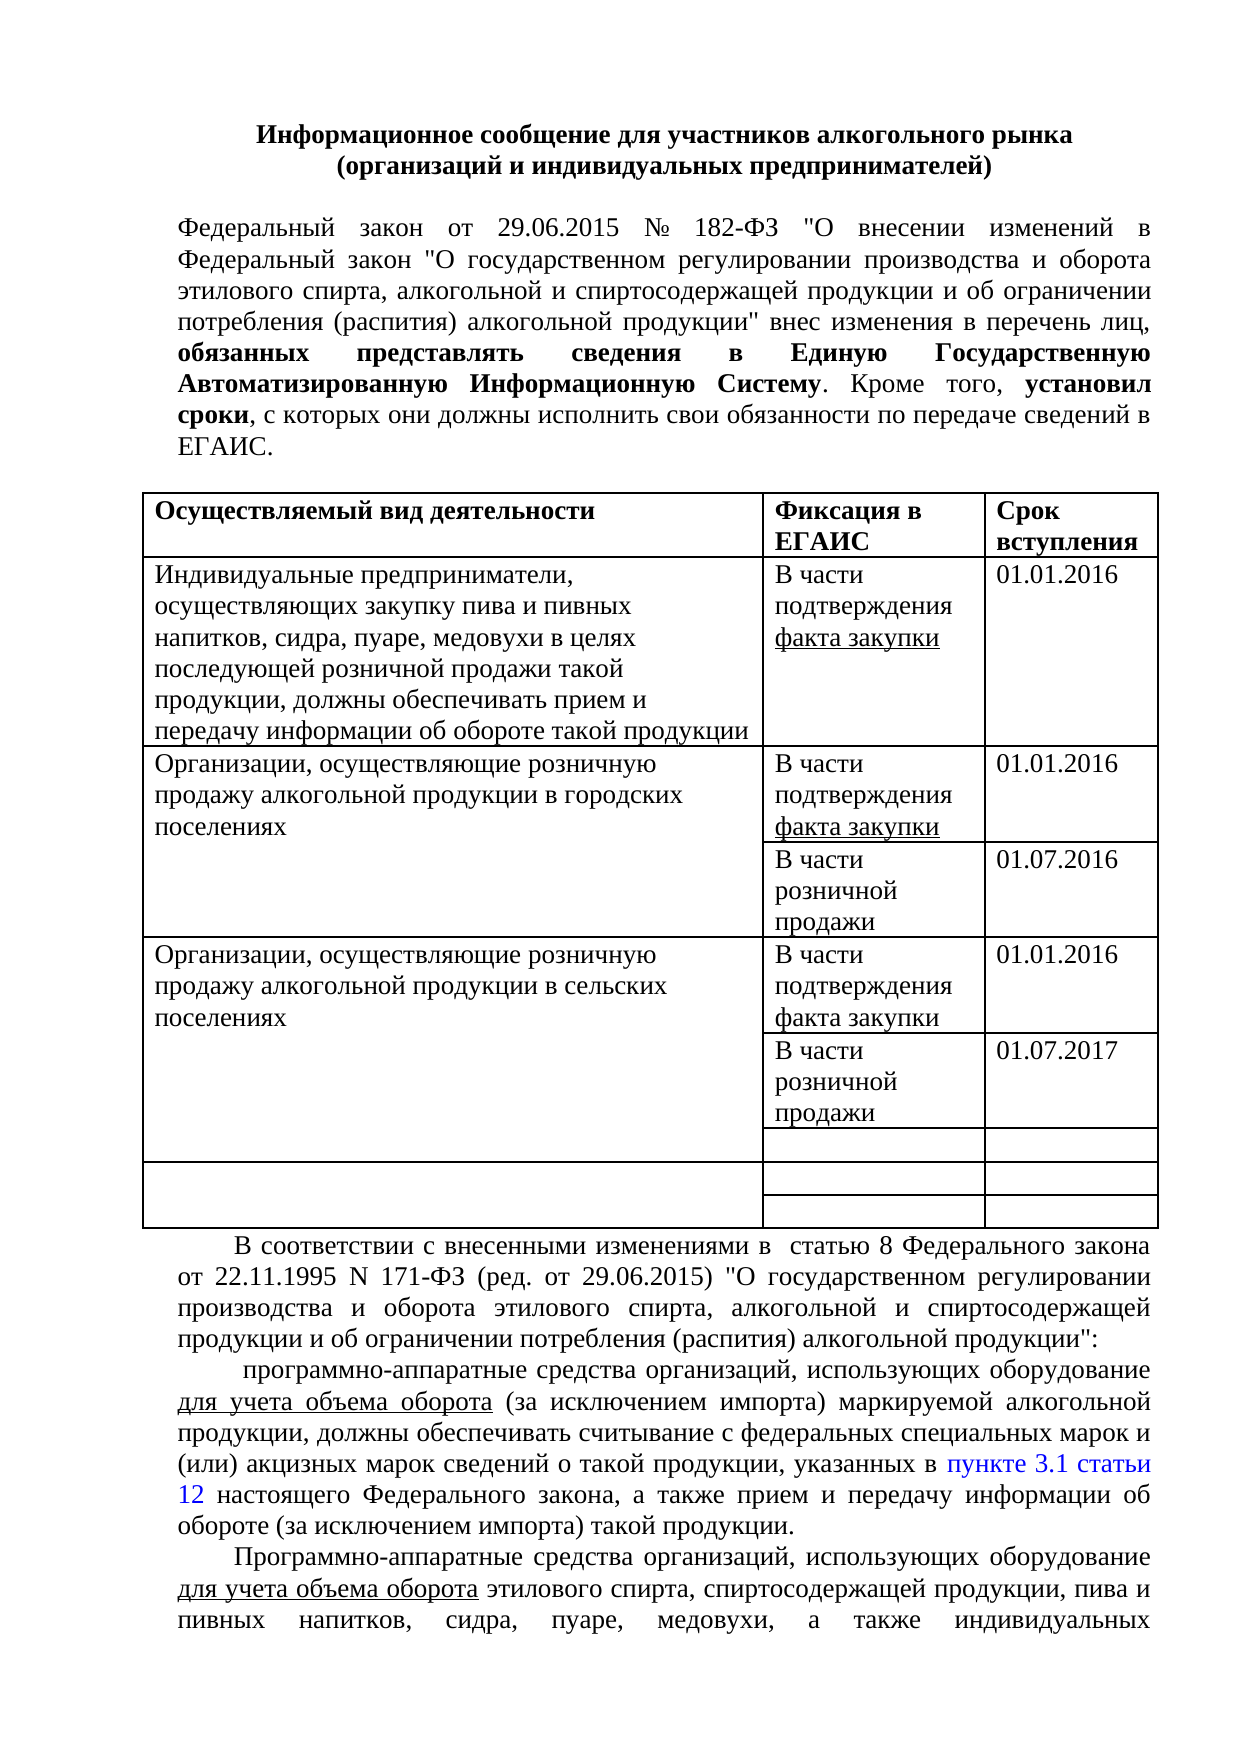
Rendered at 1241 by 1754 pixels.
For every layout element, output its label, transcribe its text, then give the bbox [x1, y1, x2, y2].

table_cell Организации, осуществляющие розничную продажу алкогольной продукции в городских поселениях [144, 747, 762, 936]
table_cell 01.01.2016 [986, 938, 1157, 1032]
table_cell В части розничной продажи [764, 1034, 984, 1127]
text Федеральный закон от 29.06.2015 № 182-ФЗ "О внесении изменений в Федеральный закон "О государственном регулировании производства и оборота этилового спирта, алкогольной и спиртосодержащей продукции и об ограничении потребления (распития) алкогольной продукции" внес изменения в перечень лиц, обязанных представлять сведения в Единую Государственную Автоматизированную Информационную Систему. Кроме того, установил сроки, с которых они должны исполнить свои обязанности по передаче сведений в ЕГАИС. [177, 212, 1152, 461]
table_cell В части подтверждения факта закупки [764, 558, 984, 745]
table_cell [986, 1163, 1157, 1194]
table_cell [986, 1196, 1157, 1227]
table_cell В части подтверждения факта закупки [764, 747, 984, 841]
table_cell 01.07.2017 [986, 1034, 1157, 1127]
table_cell В части розничной продажи [764, 843, 984, 936]
table_cell [144, 1163, 762, 1227]
table_cell 01.01.2016 [986, 747, 1157, 841]
table_cell 01.07.2016 [986, 843, 1157, 936]
table_header Срок вступления [986, 494, 1157, 556]
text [177, 1541, 1152, 1634]
table_cell [764, 1196, 984, 1227]
table_cell [764, 1163, 984, 1194]
text В соответствии с внесенными изменениями в статью 8 Федерального закона от 22.11.1995 N 171-ФЗ (ред. от 29.06.2015) "О государственном регулировании производства и оборота этилового спирта, алкогольной и спиртосодержащей продукции и об ограничении потребления (распития) алкогольной продукции": [177, 1229, 1152, 1354]
text программно-аппаратные средства организаций, использующих оборудование для учета объема оборота (за исключением импорта) маркируемой алкогольной продукции, должны обеспечивать считывание с федеральных специальных марок и (или) акцизных марок сведений о такой продукции, указанных в пункте 3.1 статьи 12 настоящего Федерального закона, а также прием и передачу информации об обороте (за исключением импорта) такой продукции. [177, 1354, 1152, 1541]
table_cell [764, 1129, 984, 1161]
table_cell В части подтверждения факта закупки [764, 938, 984, 1032]
table_cell Индивидуальные предприниматели, осуществляющих закупку пива и пивных напитков, сидра, пуаре, медовухи в целях последующей розничной продажи такой продукции, должны обеспечивать прием и передачу информации об обороте такой продукции [144, 558, 762, 745]
table_cell 01.01.2016 [986, 558, 1157, 745]
table_cell Организации, осуществляющие розничную продажу алкогольной продукции в сельских поселениях [144, 938, 762, 1161]
table_cell [986, 1129, 1157, 1161]
table_header Фиксация в ЕГАИС [764, 494, 984, 556]
table_header Осуществляемый вид деятельности [144, 494, 762, 556]
text Информационное сообщение для участников алкогольного рынка (организаций и индивидуальных предпринимателей) [177, 118, 1152, 180]
